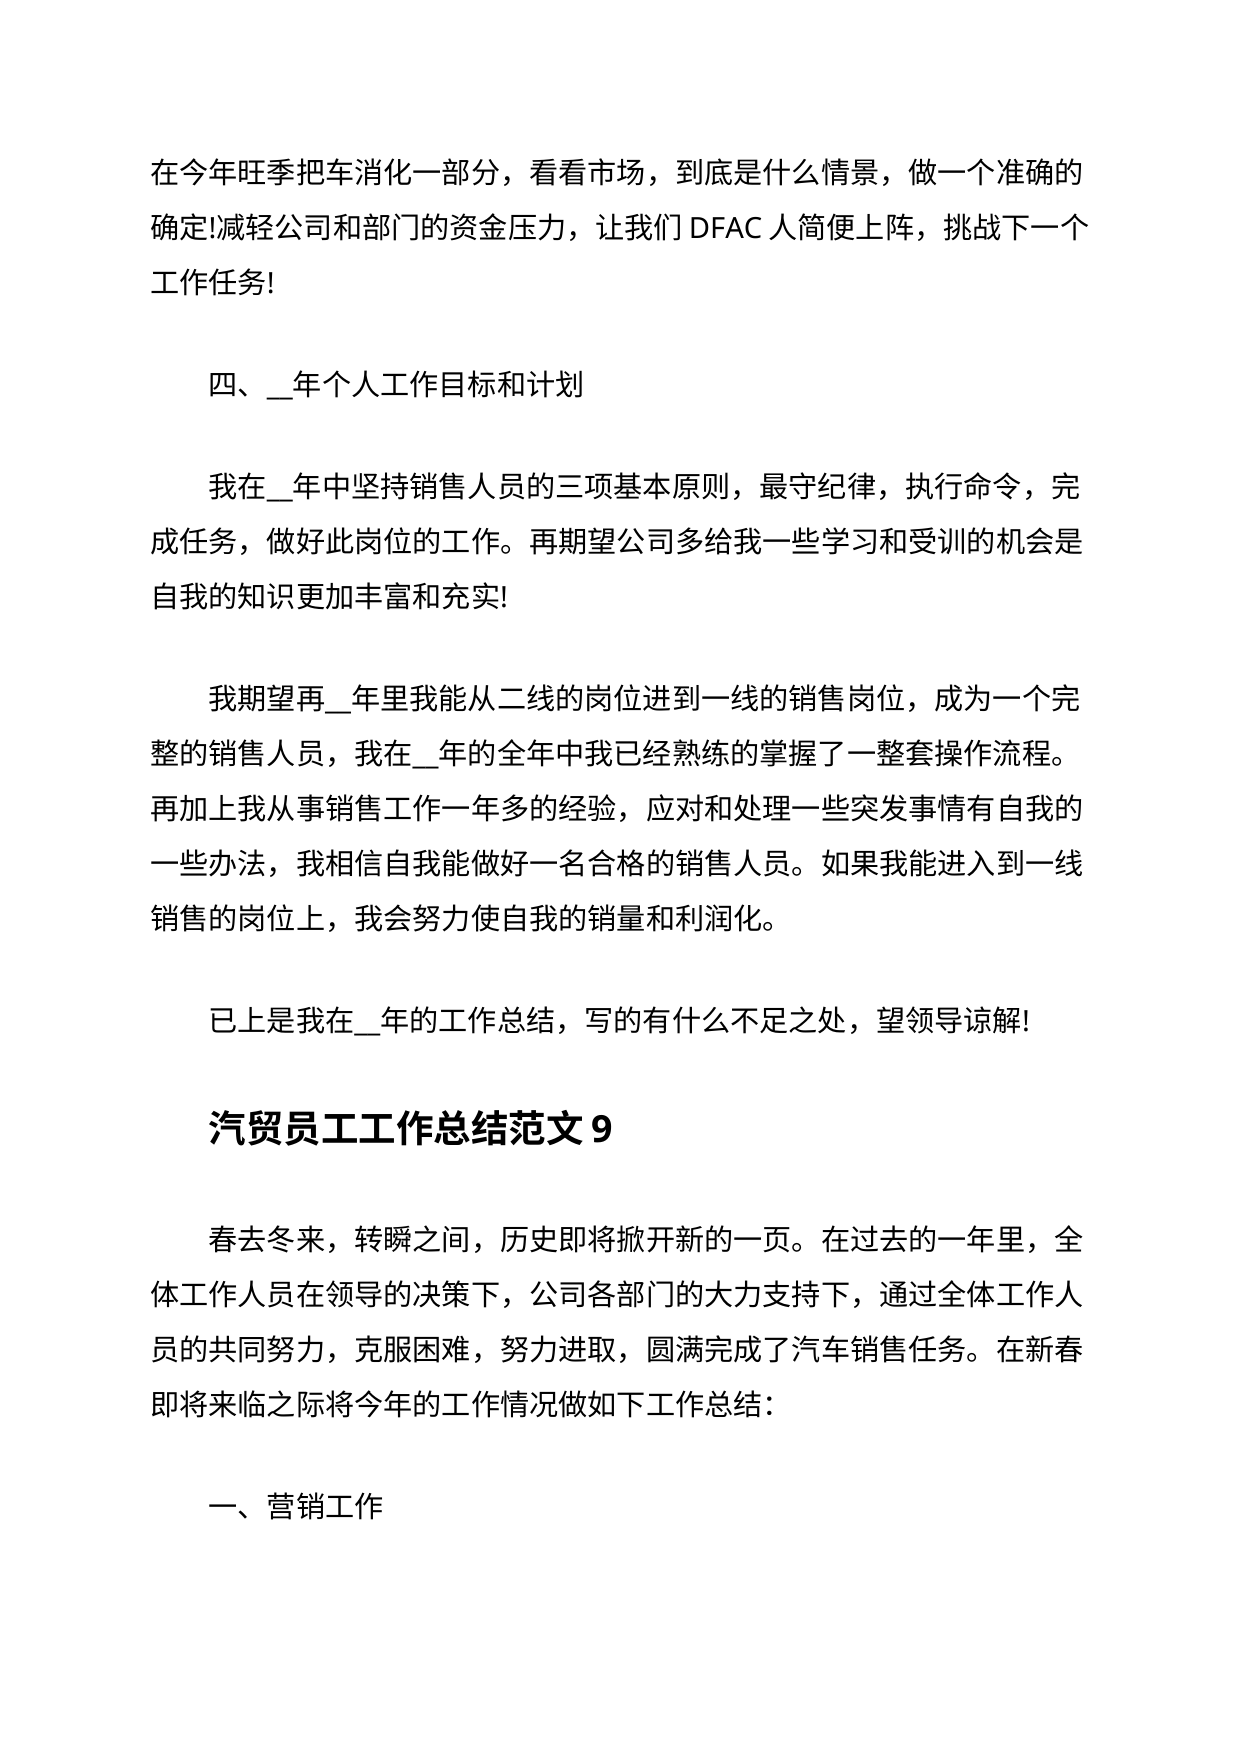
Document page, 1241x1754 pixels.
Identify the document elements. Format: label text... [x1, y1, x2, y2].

text 我在__年中坚持销售人员的三项基本原则，最守纪律，执行命令，完成任务，做好此岗位的工作。再期望公司多给我一些学习和受训的机会是自我的知识更加丰富和充实! [150, 464, 1090, 616]
text 我期望再__年里我能从二线的岗位进到一线的销售岗位，成为一个完整的销售人员，我在__年的全年中我已经熟练的掌握了一整套操作流程。再加上我从事销售工作一年多的经验，应对和处理一些突发事情有自我的一些办法，我相信自我能做好一名合格的销售人员。如果我能进入到一线销售的岗位上，我会努力使自我的销量和利润化。 [150, 676, 1090, 938]
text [150, 150, 1090, 302]
text 已上是我在__年的工作总结，写的有什么不足之处，望领导谅解! [150, 997, 1090, 1040]
text 汽贸员工工作总结范文9 [150, 1099, 1090, 1154]
text 四、__年个人工作目标和计划 [150, 362, 1090, 404]
text 一、营销工作 [150, 1483, 1090, 1526]
text 春去冬来，转瞬之间，历史即将掀开新的一页。在过去的一年里，全体工作人员在领导的决策下，公司各部门的大力支持下，通过全体工作人员的共同努力，克服困难，努力进取，圆满完成了汽车销售任务。在新春即将来临之际将今年的工作情况做如下工作总结： [150, 1217, 1090, 1424]
